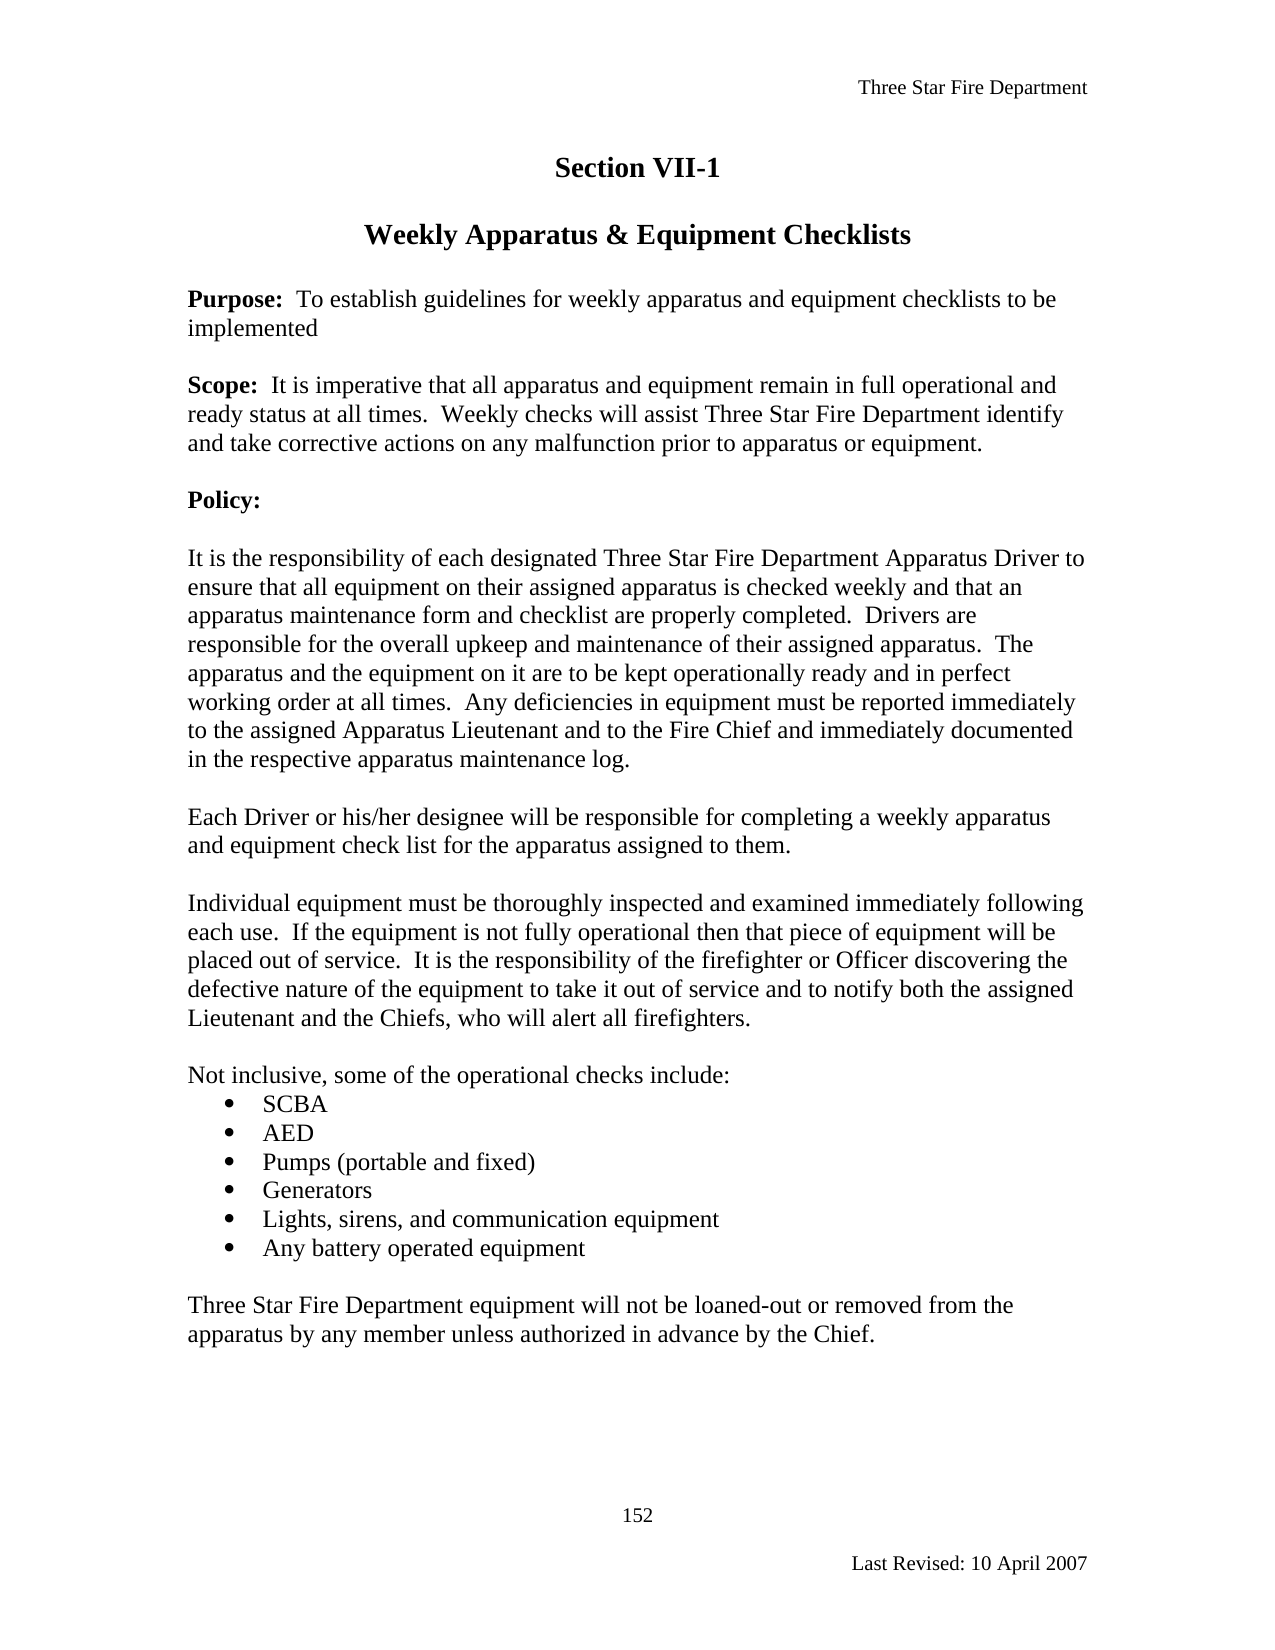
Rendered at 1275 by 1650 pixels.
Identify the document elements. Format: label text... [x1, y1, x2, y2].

list AED [225, 1118, 1087, 1147]
text It is the responsibility of each designated Three Star Fire Department Apparatus Driver to ensure that all equipment on their assigned apparatus is checked weekly and that an apparatus maintenance form and checklist are properly completed. Drivers are responsible for the overall upkeep and maintenance of their assigned apparatus. The apparatus and the equipment on it are to be kept operationally ready and in perfect working order at all times. Any deficiencies in equipment must be reported immediately to the assigned Apparatus Lieutenant and to the Fire Chief and immediately documented in the respective apparatus maintenance log. [187, 543, 1087, 773]
list Lights, sirens, and communication equipment [225, 1204, 1087, 1233]
text Not inclusive, some of the operational checks include: [187, 1060, 1087, 1089]
text Policy: [187, 485, 1087, 514]
text Three Star Fire Department equipment will not be loaned-out or removed from the apparatus by any member unless authorized in advance by the Chief. [187, 1290, 1087, 1348]
text Scope: It is imperative that all apparatus and equipment remain in full operational and ready status at all times. Weekly checks will assist Three Star Fire Department identify and take corrective actions on any malfunction prior to apparatus or equipment. [187, 370, 1087, 457]
text Purpose: To establish guidelines for weekly apparatus and equipment checklists to be implemented [187, 284, 1087, 342]
list Any battery operated equipment [225, 1233, 1087, 1262]
list SCBA [225, 1089, 1087, 1118]
list Generators [225, 1175, 1087, 1204]
text Each Driver or his/her designee will be responsible for completing a weekly apparatus and equipment check list for the apparatus assigned to them. [187, 802, 1087, 859]
text Individual equipment must be thoroughly inspected and examined immediately following each use. If the equipment is not fully operational then that piece of equipment will be placed out of service. It is the responsibility of the firefighter or Officer discovering the defective nature of the equipment to take it out of service and to notify both the assigned Lieutenant and the Chiefs, who will alert all firefighters. [187, 888, 1087, 1032]
text Section VII-1 [187, 150, 1087, 183]
list Pumps (portable and fixed) [225, 1147, 1087, 1175]
text Weekly Apparatus & Equipment Checklists [187, 217, 1087, 251]
